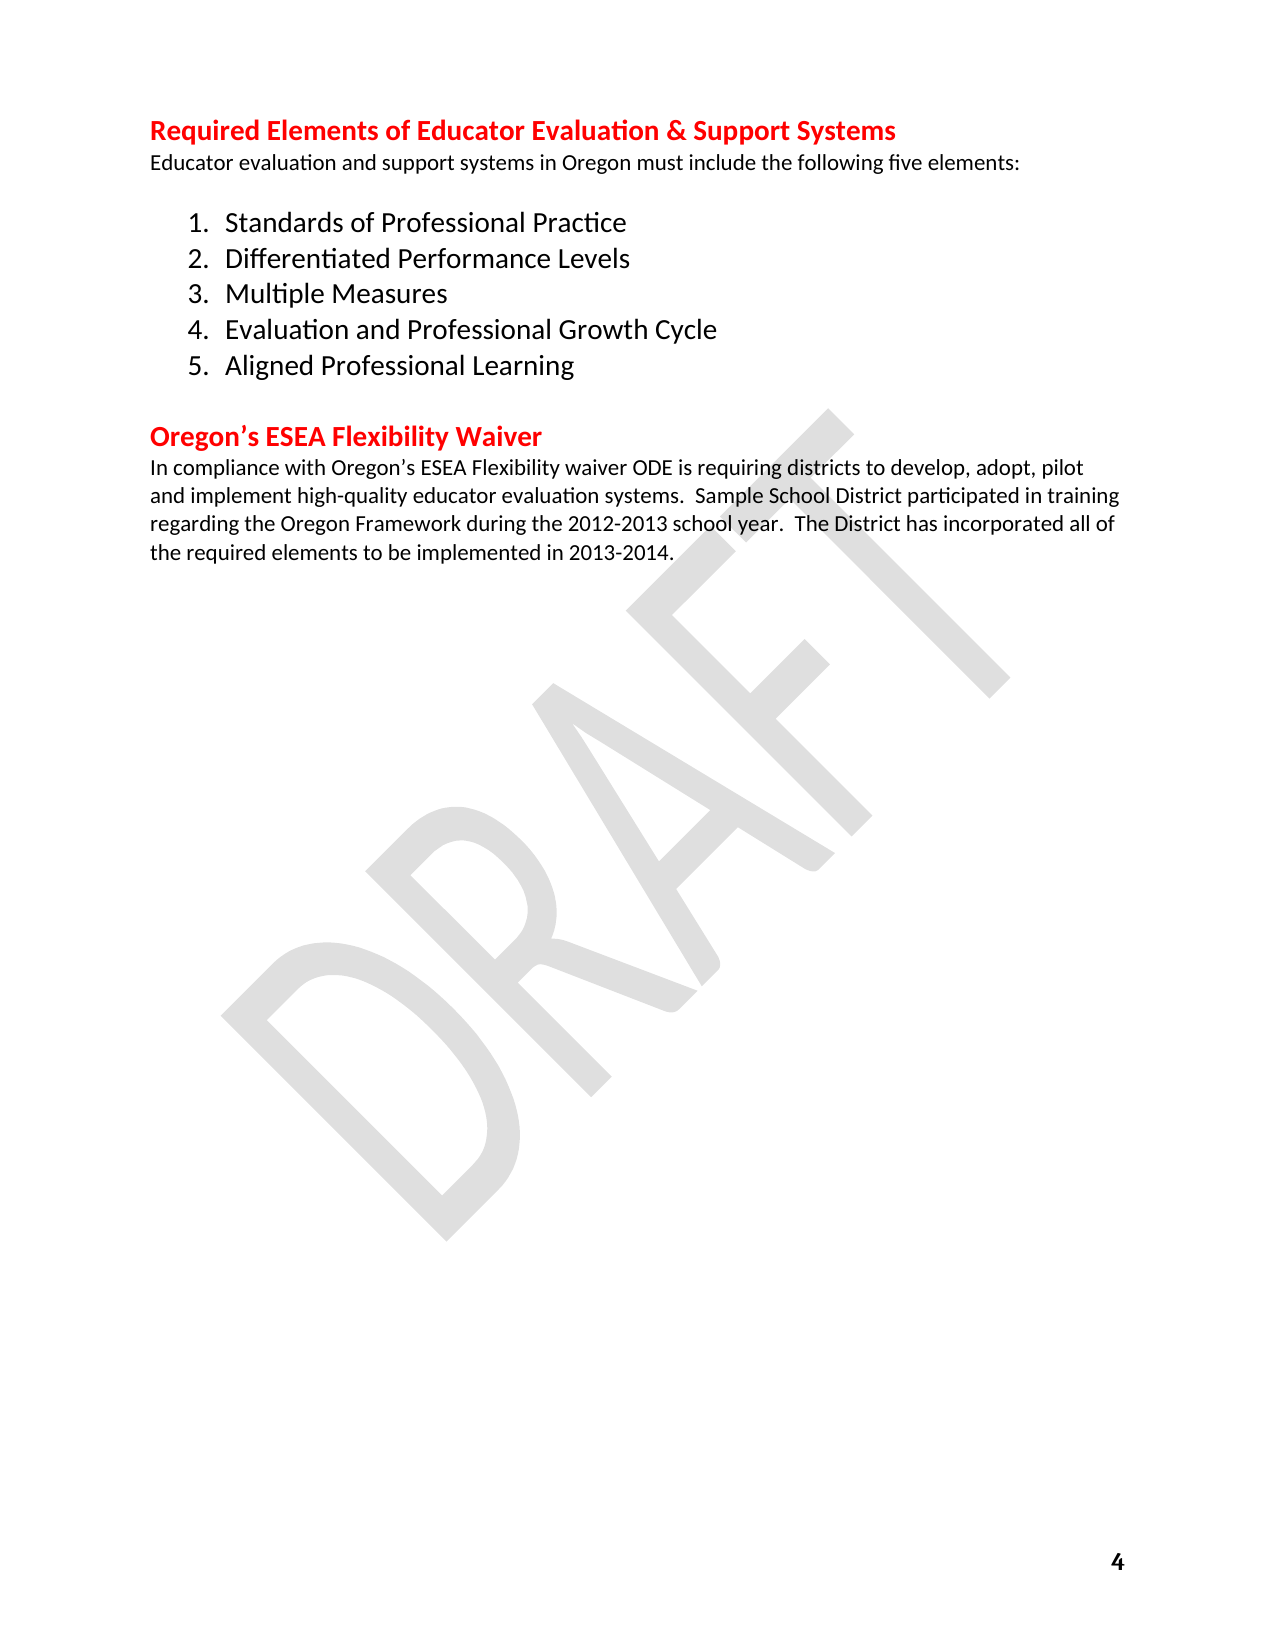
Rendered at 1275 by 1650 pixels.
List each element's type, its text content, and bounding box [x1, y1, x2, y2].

text Oregon’s ESEA Flexibility Waiver [150, 418, 1125, 453]
list Standards of Professional Practice [187, 204, 1125, 240]
text In compliance with Oregon’s ESEA Flexibility waiver ODE is requiring districts to develop, adopt, pilot and implement high-quality educator evaluation systems. Sample School District participated in training regarding the Oregon Framework during the 2012-2013 school year. The District has incorporated all of the required elements to be implemented in 2013-2014. [150, 453, 1125, 566]
list Multiple Measures [187, 275, 1125, 311]
list Differentiated Performance Levels [187, 240, 1125, 275]
list Evaluation and Professional Growth Cycle [187, 311, 1125, 347]
list Aligned Professional Learning [187, 347, 1125, 382]
text Educator evaluation and support systems in Oregon must include the following five elements: [150, 148, 1125, 176]
text Required Elements of Educator Evaluation & Support Systems [150, 112, 1125, 148]
